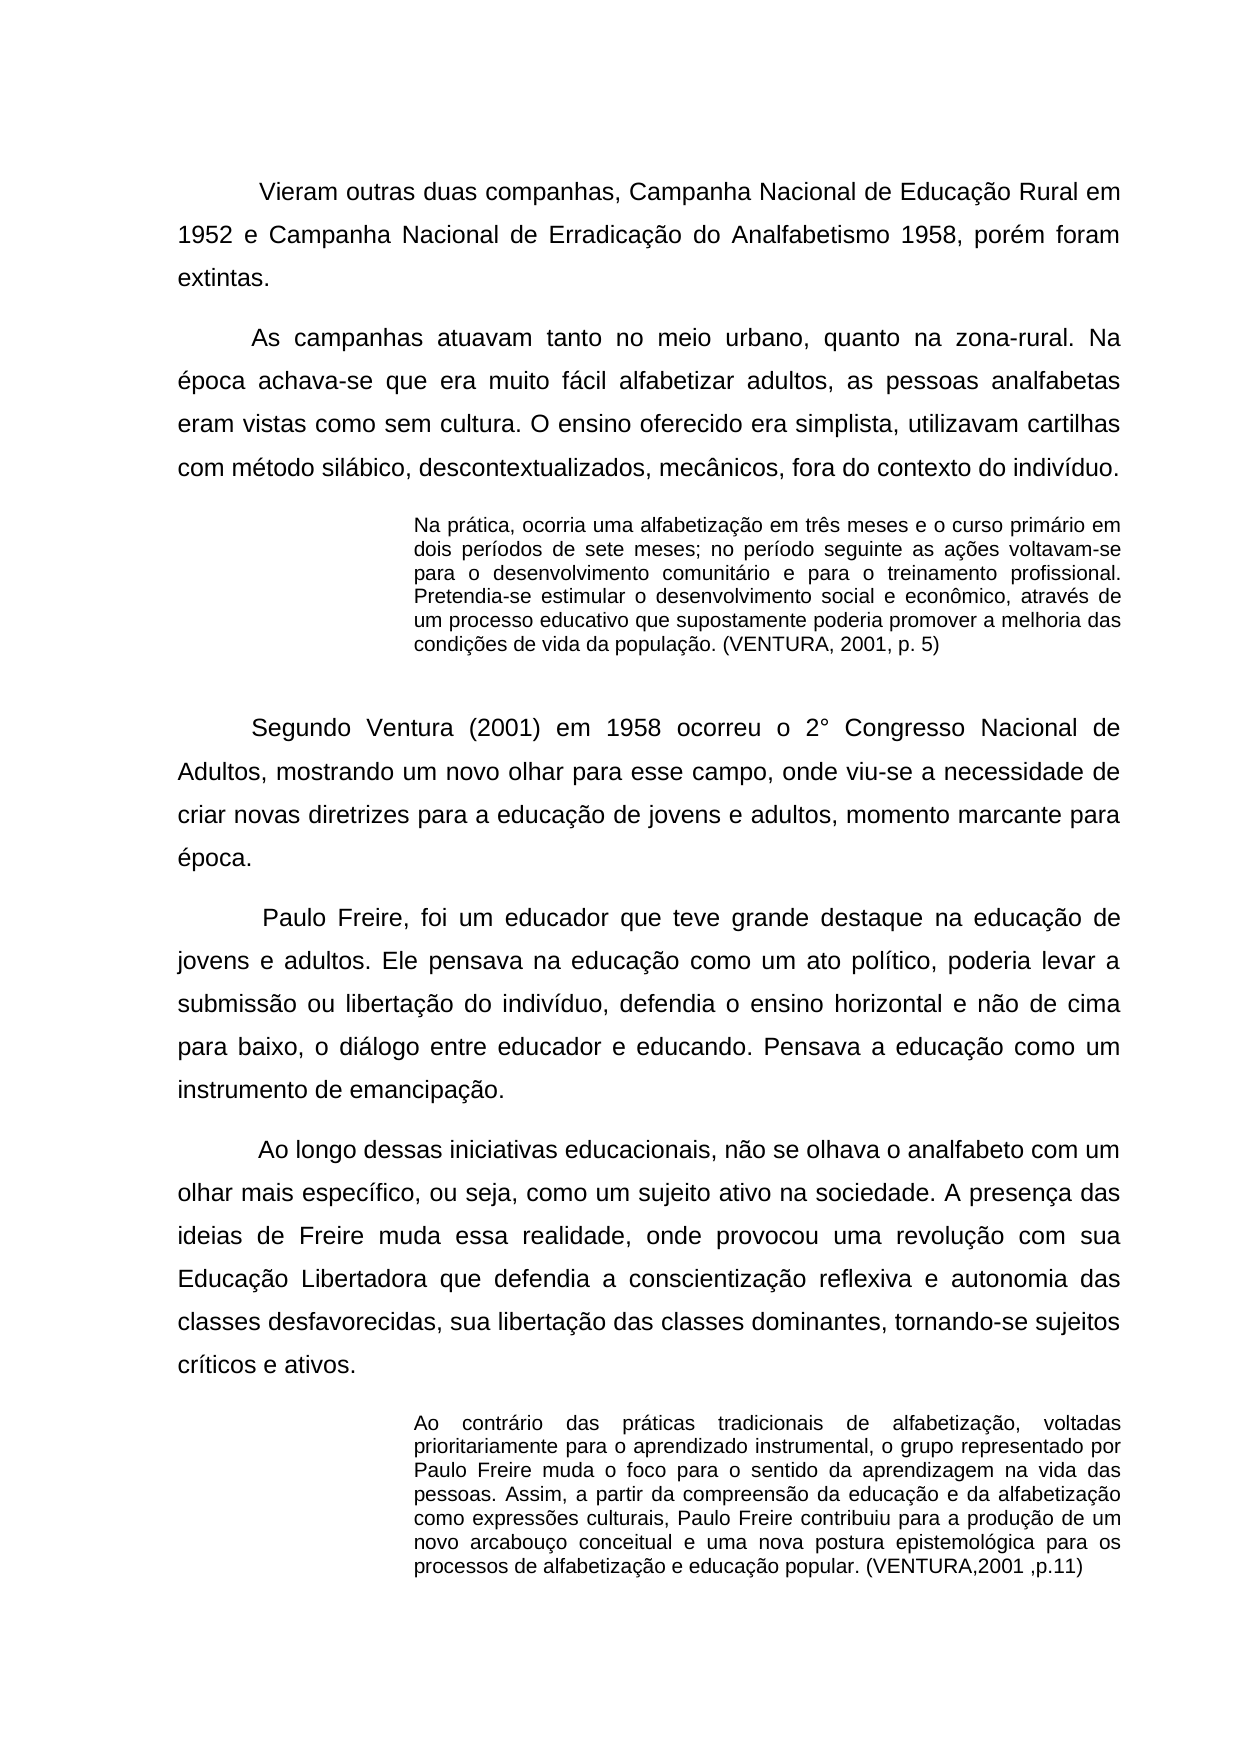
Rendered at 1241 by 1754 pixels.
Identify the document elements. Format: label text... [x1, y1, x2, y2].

text Na prática, ocorria uma alfabetização em três meses e o curso primário em dois períodos de sete meses; no período seguinte as ações voltavam-se para o desenvolvimento comunitário e para o treinamento profissional. Pretendia-se estimular o desenvolvimento social e econômico, através de um processo educativo que supostamente poderia promover a melhoria das condições de vida da população. (VENTURA, 2001, p. 5) [413, 512, 1122, 656]
text As campanhas atuavam tanto no meio urbano, quanto na zona-rural. Na época achava-se que era muito fácil alfabetizar adultos, as pessoas analfabetas eram vistas como sem cultura. O ensino oferecido era simplista, utilizavam cartilhas com método silábico, descontextualizados, mecânicos, fora do contexto do indivíduo. [177, 323, 1122, 481]
text Ao longo dessas iniciativas educacionais, não se olhava o analfabeto com um olhar mais específico, ou seja, como um sujeito ativo na sociedade. A presença das ideias de Freire muda essa realidade, onde provocou uma revolução com sua Educação Libertadora que defendia a conscientização reflexiva e autonomia das classes desfavorecidas, sua libertação das classes dominantes, tornando-se sujeitos críticos e ativos. [177, 1135, 1122, 1379]
text Segundo Ventura (2001) em 1958 ocorreu o 2° Congresso Nacional de Adultos, mostrando um novo olhar para esse campo, onde viu-se a necessidade de criar novas diretrizes para a educação de jovens e adultos, momento marcante para época. [177, 713, 1122, 872]
text Vieram outras duas companhas, Campanha Nacional de Educação Rural em 1952 e Campanha Nacional de Erradicação do Analfabetismo 1958, porém foram extintas. [177, 177, 1122, 292]
text Paulo Freire, foi um educador que teve grande destaque na educação de jovens e adultos. Ele pensava na educação como um ato político, poderia levar a submissão ou libertação do indivíduo, defendia o ensino horizontal e não de cima para baixo, o diálogo entre educador e educando. Pensava a educação como um instrumento de emancipação. [177, 903, 1122, 1104]
text Ao contrário das práticas tradicionais de alfabetização, voltadas prioritariamente para o aprendizado instrumental, o grupo representado por Paulo Freire muda o foco para o sentido da aprendizagem na vida das pessoas. Assim, a partir da compreensão da educação e da alfabetização como expressões culturais, Paulo Freire contribuiu para a produção de um novo arcabouço conceitual e uma nova postura epistemológica para os processos de alfabetização e educação popular. (VENTURA,2001 ,p.11) [413, 1410, 1122, 1578]
